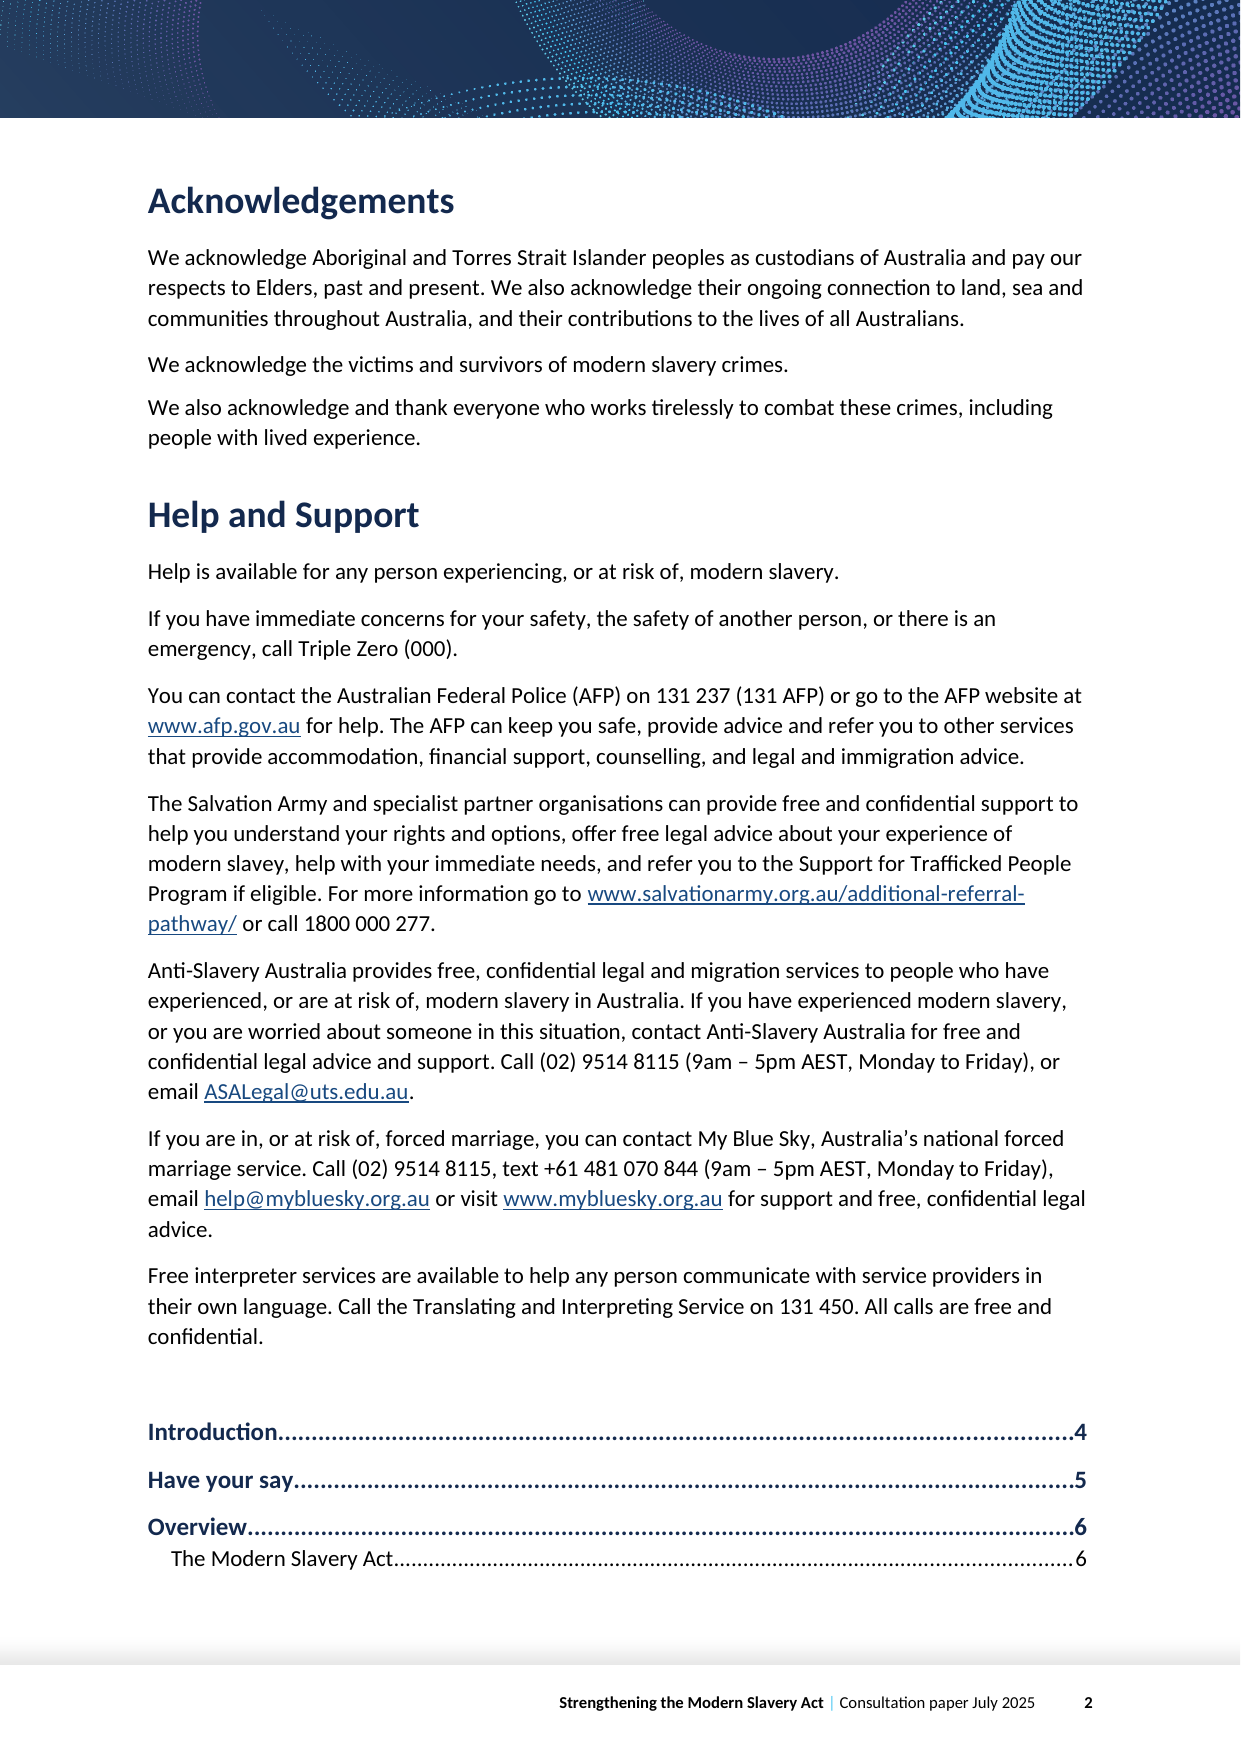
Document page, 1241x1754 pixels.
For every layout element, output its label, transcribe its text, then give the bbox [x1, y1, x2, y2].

text Anti-Slavery Australia provides free, confidential legal and migration services to people who have experienced, or are at risk of, modern slavery in Australia. If you have experienced modern slavery, or you are worried about someone in this situation, contact Anti-Slavery Australia for free and confidential legal advice and support. Call (02) 9514 8115 (9am – 5pm AEST, Monday to Friday), or email ASALegal@uts.edu.au. [148, 956, 1092, 1105]
text The Modern Slavery Act 6 [171, 1544, 1092, 1572]
text You can contact the Australian Federal Police (AFP) on 131 237 (131 AFP) or go to the AFP website at www.afp.gov.au for help. The AFP can keep you safe, provide advice and refer you to other services that provide accommodation, financial support, counselling, and legal and immigration advice. [148, 681, 1092, 770]
text Introduction 4 [148, 1416, 1092, 1447]
text Have your say 5 [148, 1464, 1092, 1494]
text We acknowledge Aboriginal and Torres Strait Islander peoples as custodians of Australia and pay our respects to Elders, past and present. We also acknowledge their ongoing connection to land, sea and communities throughout Australia, and their contributions to the lives of all Australians. [148, 243, 1092, 332]
text Help is available for any person experiencing, or at risk of, modern slavery. [148, 557, 1092, 585]
text If you have immediate concerns for your safety, the safety of another person, or there is an emergency, call Triple Zero (000). [148, 604, 1092, 662]
text Overview 6 [148, 1511, 1092, 1542]
text We also acknowledge and thank everyone who works tirelessly to combat these crimes, including people with lived experience. [148, 393, 1092, 452]
text Acknowledgements [148, 177, 1092, 223]
text We acknowledge the victims and survivors of modern slavery crimes. [148, 351, 1092, 379]
text If you are in, or at risk of, forced marriage, you can contact My Blue Sky, Australia’s national forced marriage service. Call (02) 9514 8115, text +61 481 070 844 (9am – 5pm AEST, Monday to Friday), email help@mybluesky.org.au or visit www.mybluesky.org.au for support and free, confidential legal advice. [148, 1124, 1092, 1243]
text Help and Support [148, 491, 1092, 537]
picture [0, 0, 1241, 1754]
text Free interpreter services are available to help any person communicate with service providers in their own language. Call the Translating and Interpreting Service on 131 450. All calls are free and confidential. [148, 1262, 1092, 1350]
text The Salvation Army and specialist partner organisations can provide free and confidential support to help you understand your rights and options, offer free legal advice about your experience of modern slavey, help with your immediate needs, and refer you to the Support for Trafficked People Program if eligible. For more information go to www.salvationarmy.org.au/additional-referral-pathway/ or call 1800 000 277. [148, 789, 1092, 937]
